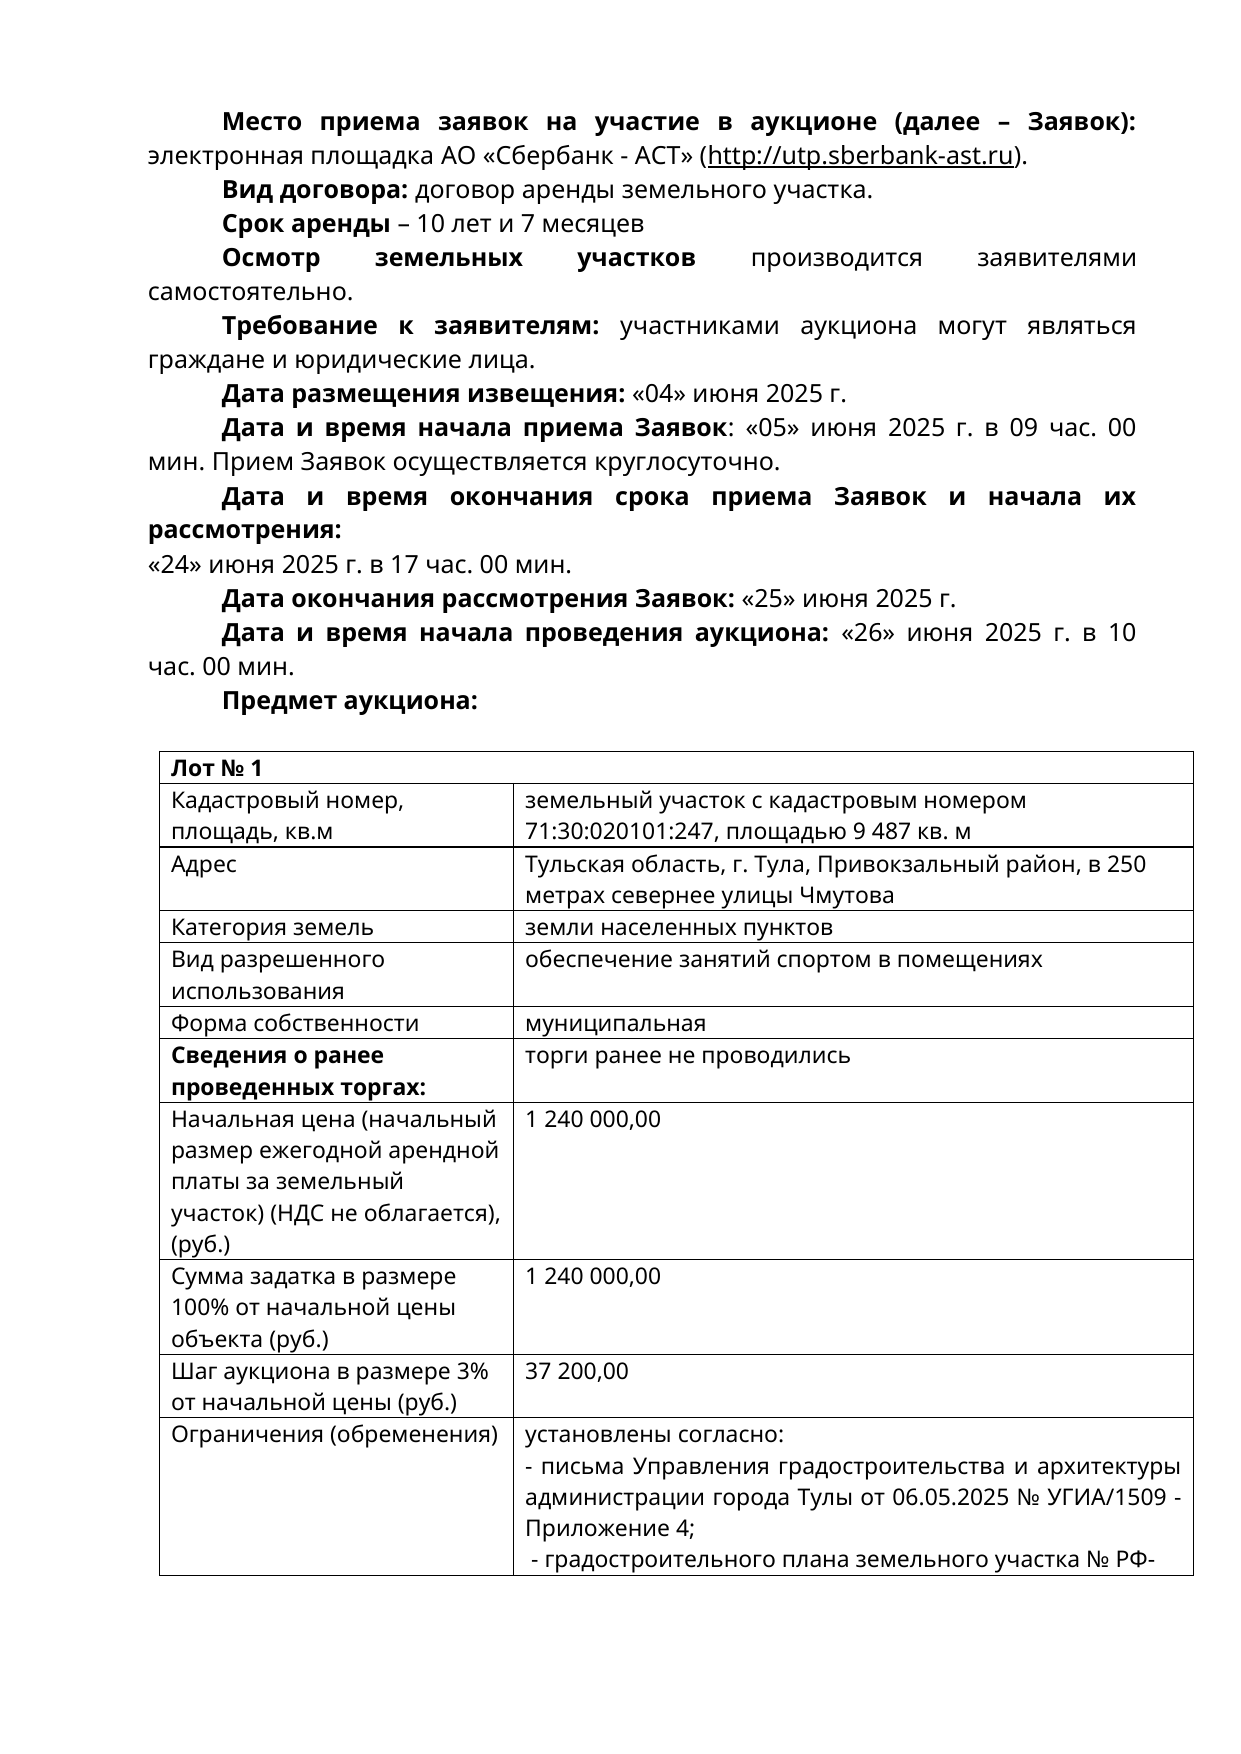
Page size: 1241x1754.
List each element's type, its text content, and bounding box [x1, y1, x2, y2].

table_cell земли населенных пунктов [514, 911, 1193, 942]
table_cell Сведения о ранее проведенных торгах: [160, 1039, 513, 1102]
table_cell Категория земель [160, 911, 513, 942]
text Место приема заявок на участие в аукционе (далее – Заявок): электронная площадка АО «Сбербанк - АСТ» (http://utp.sberbank-ast.ru). [148, 103, 1137, 172]
text Дата и время начала проведения аукциона: «26» июня 2025 г. в 10 час. 00 мин. [148, 614, 1137, 682]
table_cell Шаг аукциона в размере 3% от начальной цены (руб.) [160, 1355, 513, 1417]
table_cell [514, 1418, 1193, 1574]
text Дата и время начала приема Заявок: «05» июня 2025 г. в 09 час. 00 мин. Прием Заявок осуществляется круглосуточно. [148, 410, 1137, 478]
text Дата окончания рассмотрения Заявок: «25» июня 2025 г. [148, 580, 1137, 614]
table_cell 1 240 000,00 [514, 1260, 1193, 1354]
text Вид договора: договор аренды земельного участка. [148, 172, 1137, 206]
text Дата и время окончания срока приема Заявок и начала их рассмотрения: «24» июня 2025 г. в 17 час. 00 мин. [148, 478, 1137, 580]
table_cell Форма собственности [160, 1007, 513, 1038]
table_cell Адрес [160, 848, 513, 910]
table_cell земельный участок с кадастровым номером 71:30:020101:247, площадью 9 487 кв. м [514, 784, 1193, 846]
table_cell Начальная цена (начальный размер ежегодной арендной платы за земельный участок) (НДС не облагается), (руб.) [160, 1103, 513, 1259]
table_cell 1 240 000,00 [514, 1103, 1193, 1259]
table_cell торги ранее не проводились [514, 1039, 1193, 1102]
table_cell Вид разрешенного использования [160, 943, 513, 1006]
text Требование к заявителям: участниками аукциона могут являться граждане и юридические лица. [148, 308, 1137, 376]
text Осмотр земельных участков производится заявителями самостоятельно. [148, 240, 1137, 308]
table_cell обеспечение занятий спортом в помещениях [514, 943, 1193, 1006]
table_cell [160, 1418, 513, 1574]
table_cell муниципальная [514, 1007, 1193, 1038]
text Срок аренды – 10 лет и 7 месяцев [148, 206, 1137, 240]
table_header Лот № 1 [160, 752, 1193, 783]
table_cell Тульская область, г. Тула, Привокзальный район, в 250 метрах севернее улицы Чмутова [514, 848, 1193, 910]
text Дата размещения извещения: «04» июня 2025 г. [148, 376, 1137, 410]
table_cell Сумма задатка в размере 100% от начальной цены объекта (руб.) [160, 1260, 513, 1354]
text Предмет аукциона: [148, 682, 1137, 717]
table_cell 37 200,00 [514, 1355, 1193, 1417]
table_cell Кадастровый номер, площадь, кв.м [160, 784, 513, 846]
